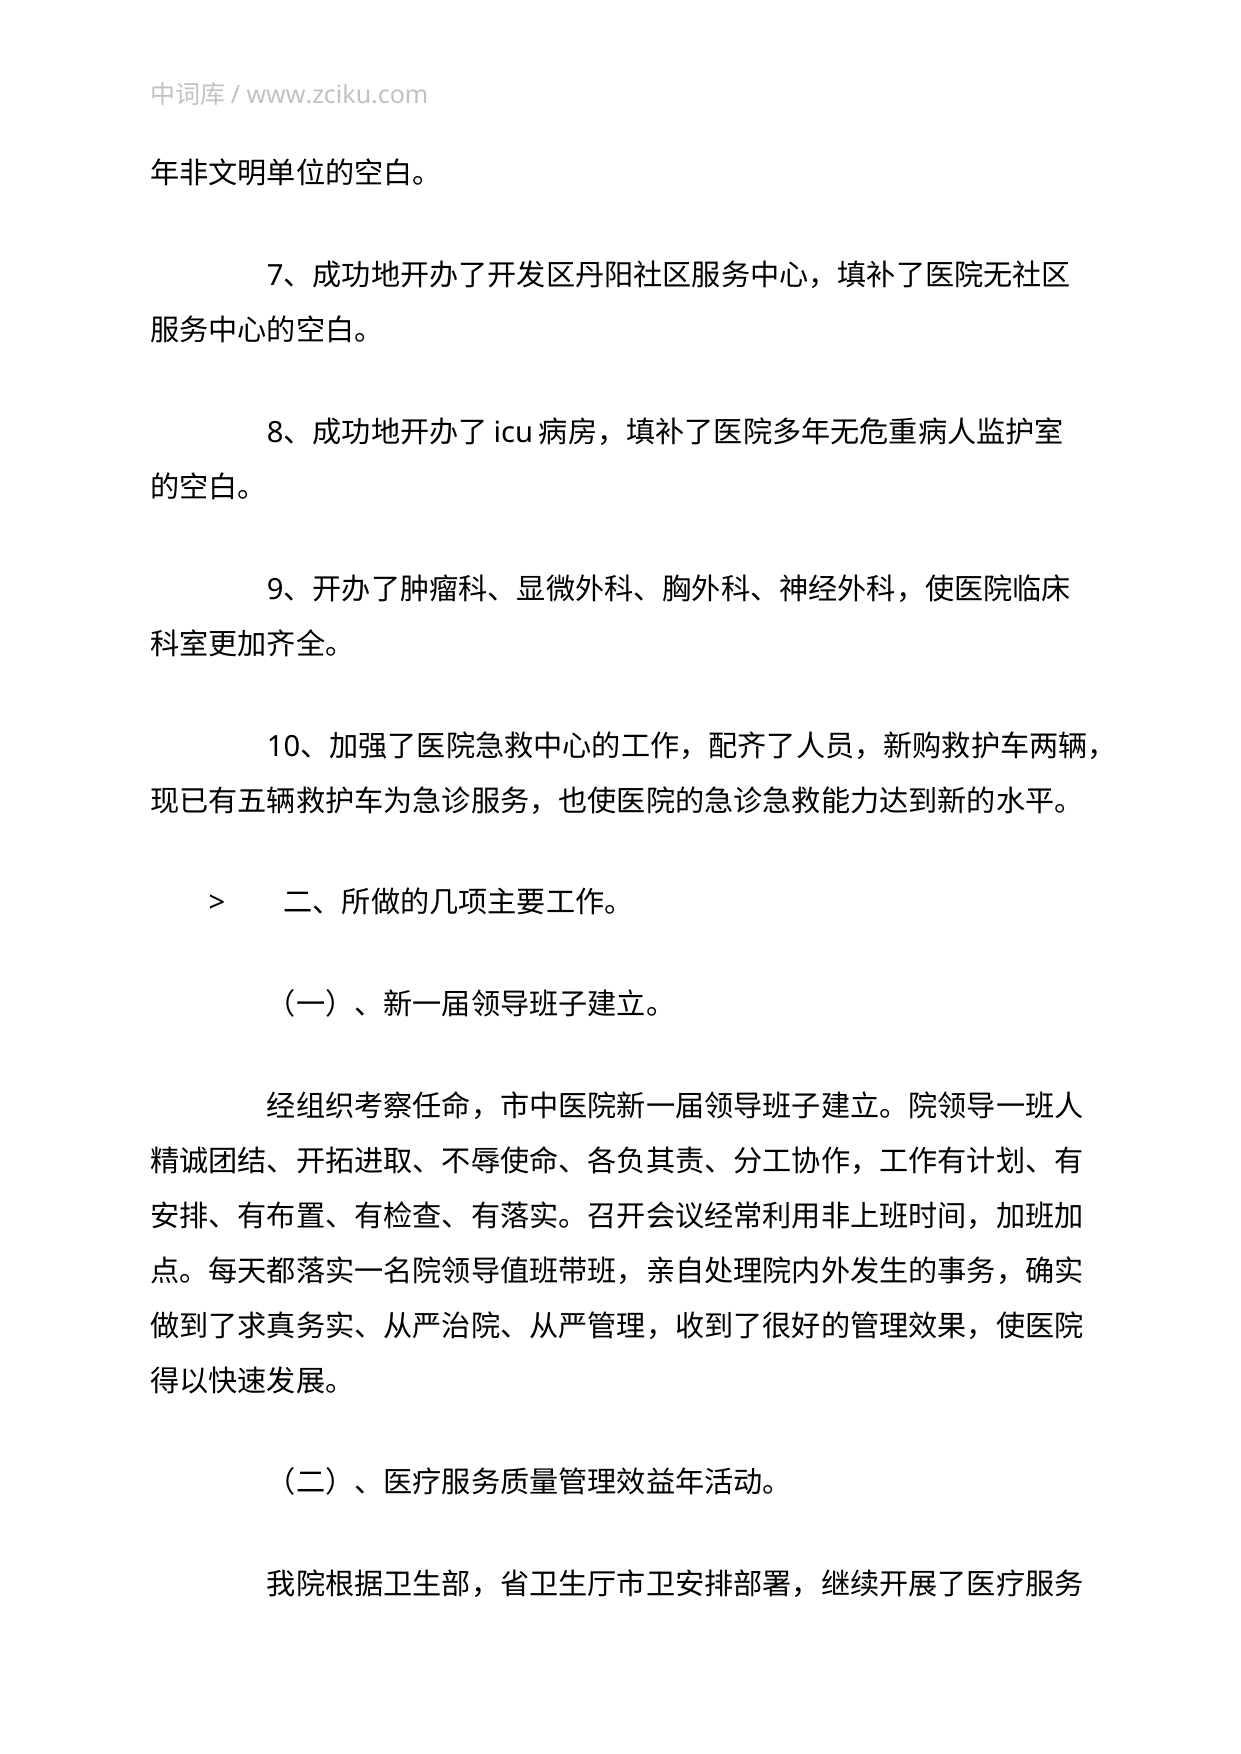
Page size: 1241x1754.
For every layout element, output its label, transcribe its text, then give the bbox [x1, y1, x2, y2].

text 9、开办了肿瘤科、显微外科、胸外科、神经外科，使医院临床科室更加齐全。 [150, 565, 1090, 663]
text 经组织考察任命，市中医院新一届领导班子建立。院领导一班人精诚团结、开拓进取、不辱使命、各负其责、分工协作，工作有计划、有安排、有布置、有检查、有落实。召开会议经常利用非上班时间，加班加点。每天都落实一名院领导值班带班，亲自处理院内外发生的事务，确实做到了求真务实、从严治院、从严管理，收到了很好的管理效果，使医院得以快速发展。 [150, 1083, 1090, 1399]
text （一）、新一届领导班子建立。 [150, 981, 1090, 1023]
text （二）、医疗服务质量管理效益年活动。 [150, 1459, 1090, 1501]
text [150, 150, 1090, 192]
text 8、成功地开办了icu病房，填补了医院多年无危重病人监护室的空白。 [150, 408, 1090, 506]
text > 二、所做的几项主要工作。 [150, 879, 1090, 921]
text 7、成功地开办了开发区丹阳社区服务中心，填补了医院无社区服务中心的空白。 [150, 252, 1090, 349]
text 10、加强了医院急救中心的工作，配齐了人员，新购救护车两辆，现已有五辆救护车为急诊服务，也使医院的急诊急救能力达到新的水平。 [150, 722, 1090, 819]
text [150, 1561, 1090, 1603]
